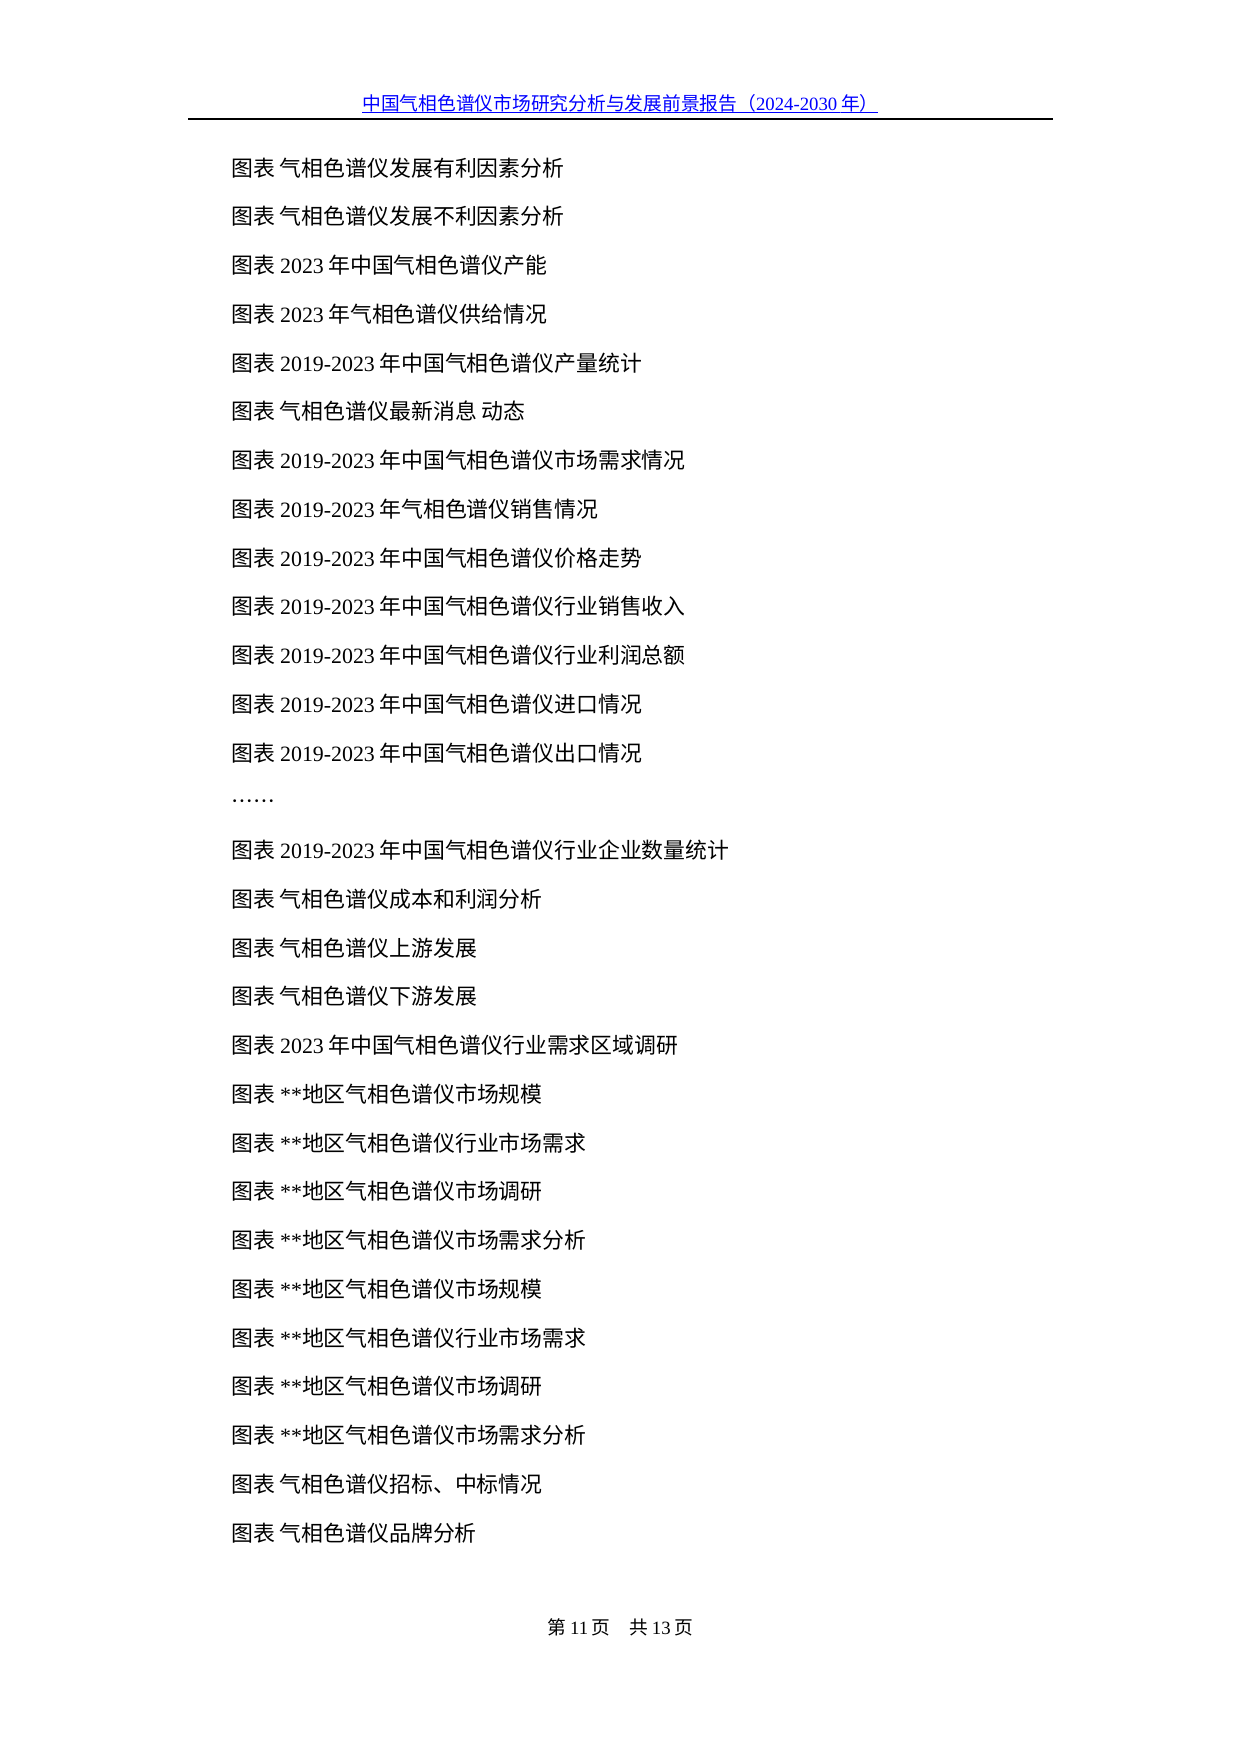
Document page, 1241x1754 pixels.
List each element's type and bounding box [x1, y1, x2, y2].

text [187, 150, 1053, 1548]
